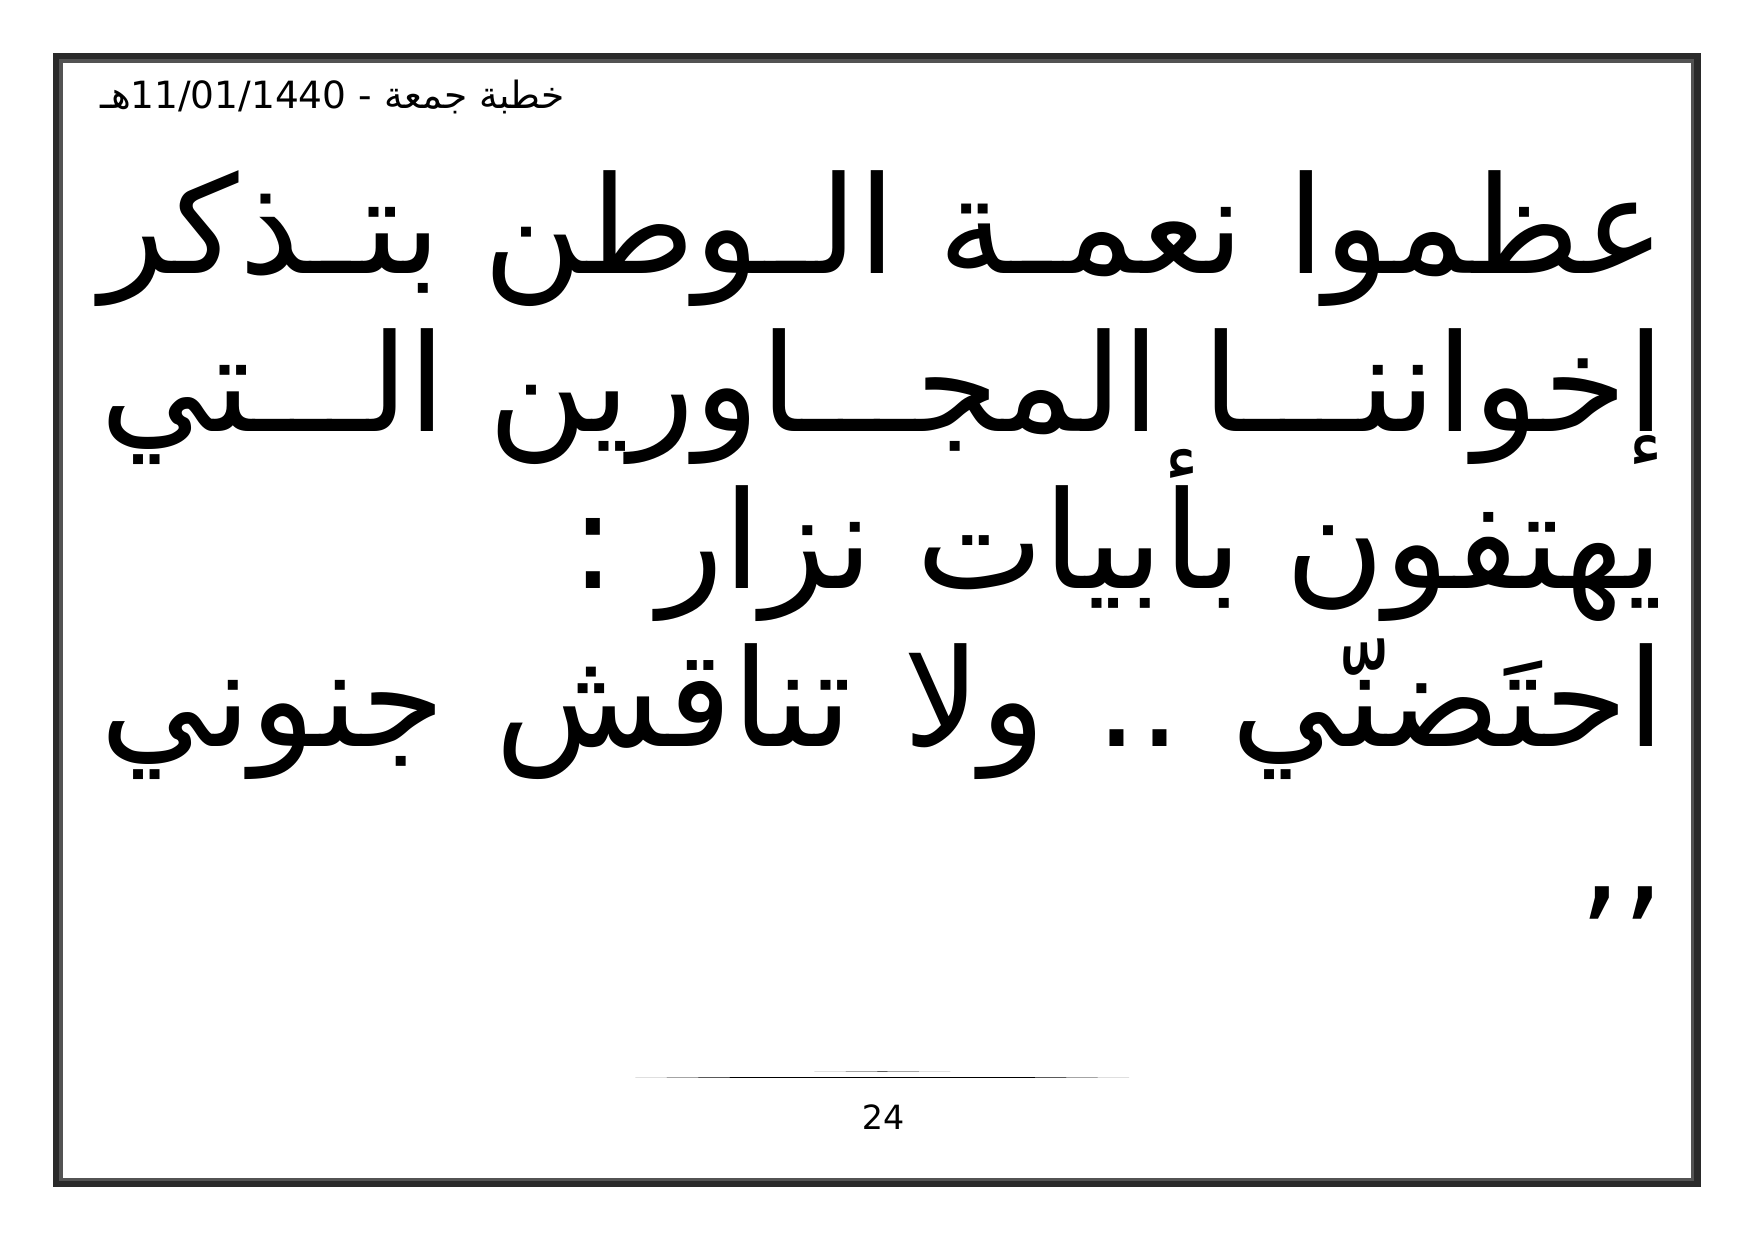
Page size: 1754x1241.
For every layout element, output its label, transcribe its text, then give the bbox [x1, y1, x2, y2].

text عظموا نعمة الوطن بتذكر إخواننا المجاورين التي يهتفون بأبيات نزار : [100, 148, 1665, 621]
text احتَضنّي .. ولا تناقش جنوني ,, [100, 621, 1665, 936]
